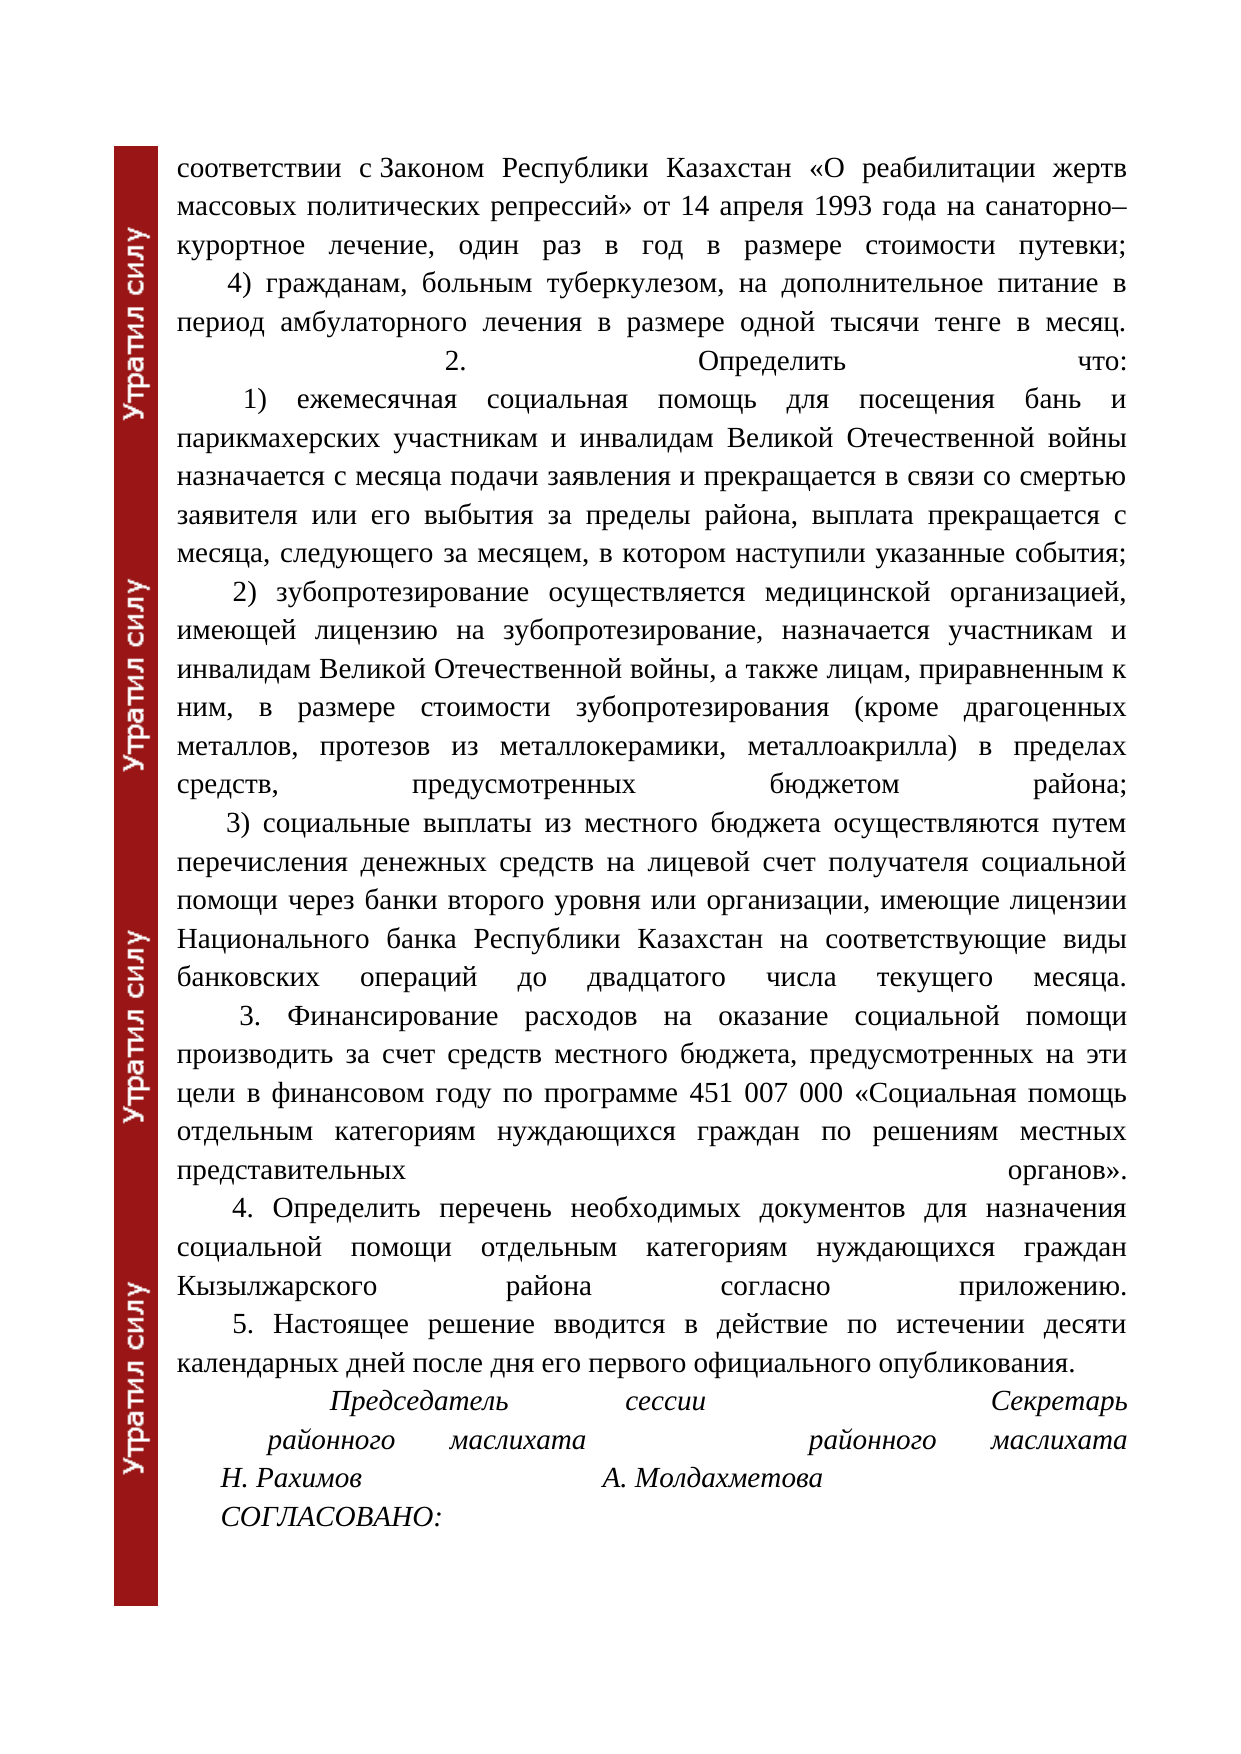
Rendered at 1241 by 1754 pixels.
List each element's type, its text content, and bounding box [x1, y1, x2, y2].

text СОГЛАСОВАНО: [112, 1499, 1128, 1532]
picture [114, 1494, 158, 1499]
text Председатель сессии Секретарь районного маслихата районного маслихата Н. Рахимов А. Молдахметова [112, 1383, 1128, 1494]
picture [114, 1378, 158, 1383]
picture [114, 1532, 158, 1606]
picture [114, 146, 158, 150]
